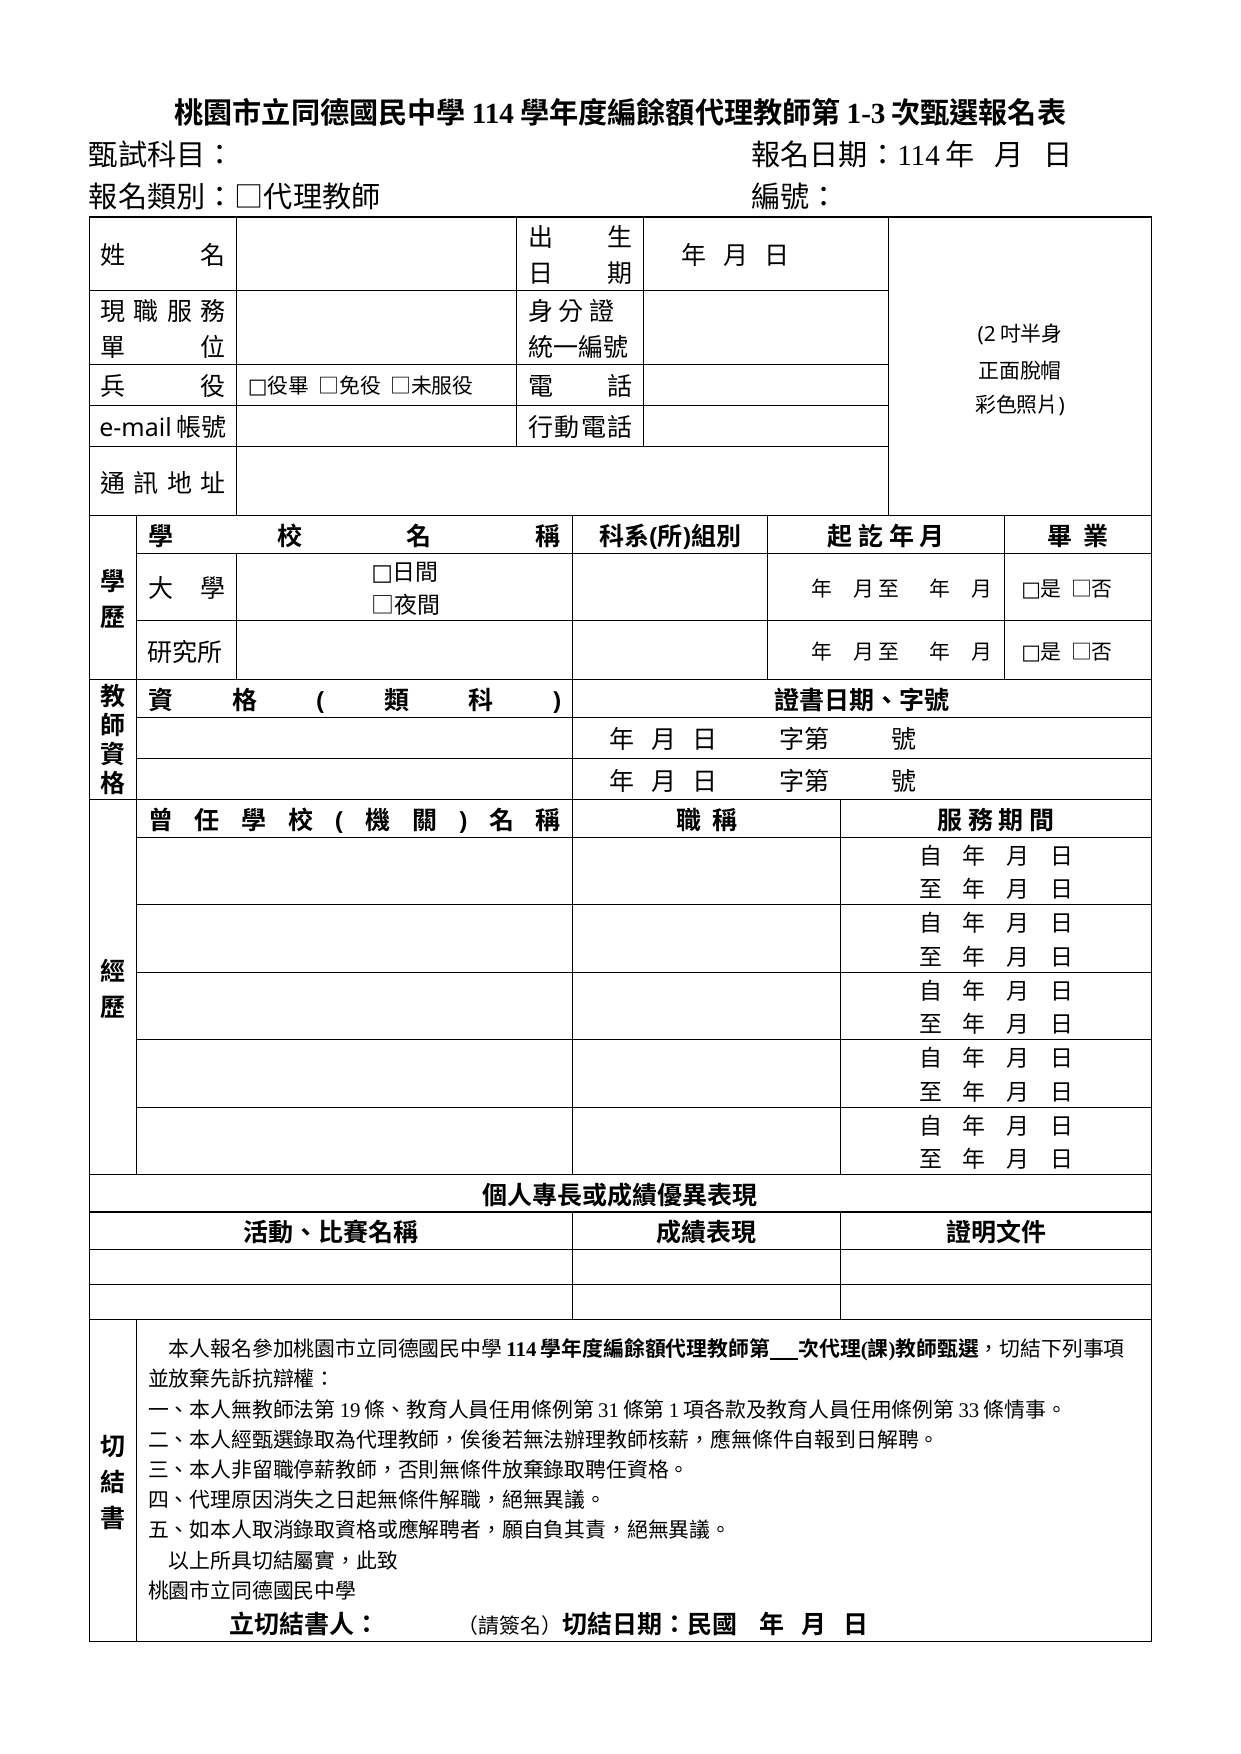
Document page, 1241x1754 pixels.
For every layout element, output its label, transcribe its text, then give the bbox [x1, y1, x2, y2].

table_cell 年 月至 年 月 [768, 621, 1004, 679]
table_cell 證明文件 [841, 1213, 1151, 1249]
table_cell 自 年 月 日至 年 月 日 [841, 1040, 1151, 1107]
table_cell 行動電話 [517, 406, 643, 446]
table_header (2吋半身 正面脫帽 彩色照片) [889, 218, 1151, 515]
table_cell [841, 1250, 1151, 1284]
table_cell 現職服務單位 [90, 291, 236, 363]
table_cell 身 分 證 統一編號 [517, 291, 643, 363]
table_cell [237, 447, 888, 515]
table_cell 年 月至 年 月 [768, 554, 1004, 620]
table_cell 資格(類科) [137, 680, 572, 717]
table_cell [573, 621, 767, 679]
table_cell 成績表現 [573, 1213, 840, 1249]
text 報名類別：□代理教師 編號： [89, 174, 1152, 216]
table_cell [137, 1040, 572, 1107]
table_cell [137, 905, 572, 972]
table_cell [137, 718, 572, 758]
table_cell □是 □否 [1005, 554, 1151, 620]
table_cell 服 務 期 間 [841, 800, 1151, 837]
table_cell [573, 1285, 840, 1319]
text 桃園市立同德國民中學114學年度編餘額代理教師第1-3次甄選報名表 [89, 89, 1152, 132]
table_cell 證書日期、字號 [573, 680, 1151, 717]
table_cell [644, 406, 888, 446]
table_cell [237, 291, 516, 363]
table_cell 自 年 月 日至 年 月 日 [841, 905, 1151, 972]
table_cell 學歷 [90, 516, 136, 679]
table_cell [137, 759, 572, 799]
table_cell [573, 1040, 840, 1107]
table_cell 年 月 日 字第 號 [573, 759, 1151, 799]
table_cell □是 □否 [1005, 621, 1151, 679]
table_cell [573, 973, 840, 1039]
table_cell 學校名稱 [137, 516, 572, 553]
table_cell [644, 291, 888, 363]
text 甄試科目： 報名日期：114年 月 日 [89, 132, 1152, 174]
table_cell 曾任學校(機關)名稱 [137, 800, 572, 837]
table_cell 研究所 [137, 621, 236, 679]
table_cell [137, 973, 572, 1039]
table_cell [573, 1250, 840, 1284]
table_cell □役畢 □免役 □未服役 [237, 365, 516, 405]
table_cell [90, 1250, 572, 1284]
table_header 姓名 [90, 218, 236, 290]
table_cell [237, 406, 516, 446]
table_cell e-mail帳號 [90, 406, 236, 446]
table_cell [90, 1285, 572, 1319]
table_cell [137, 838, 572, 904]
table_cell 科系(所)組別 [573, 516, 767, 553]
table_cell 年 月 日 字第 號 [573, 718, 1151, 758]
table_cell 自 年 月 日至 年 月 日 [841, 1108, 1151, 1174]
table_cell [573, 838, 840, 904]
table_cell 電話 [517, 365, 643, 405]
table_cell 畢 業 [1005, 516, 1151, 553]
table_cell 兵役 [90, 365, 236, 405]
table_header 年 月 日 [644, 218, 888, 290]
table_cell 自 年 月 日至 年 月 日 [841, 973, 1151, 1039]
table_cell [573, 554, 767, 620]
table_cell 起 訖 年 月 [768, 516, 1004, 553]
table_cell 本人報名參加桃園市立同德國民中學114學年度編餘額代理教師第 次代理(課)教師甄選，切結下列事項並放棄先訴抗辯權： 一、本人無教師法第19條、教育人員任用條例第31條第1項各款及教育人員任用條例第33條情事。 二、本人經甄選錄取為代理教師，俟後若無法辦理教師核薪，應無條件自報到日解聘。 三、本人非留職停薪教師，否則無條件放棄錄取聘任資格。 四、代理原因消失之日起無條件解職，絕無異議。 五、如本人取消錄取資格或應解聘者，願自負其責，絕無異議。 以上所具切結屬實，此致 桃園市立同德國民中學 立切結書人： （請簽名）切結日期：民國 年 月 日 [137, 1320, 1151, 1641]
table_cell 活動、比賽名稱 [90, 1213, 572, 1249]
table_cell 大學 [137, 554, 236, 620]
table_cell 職 稱 [573, 800, 840, 837]
table_cell □日間□夜間 [237, 554, 572, 620]
table_cell [137, 1108, 572, 1174]
table_cell [573, 1108, 840, 1174]
table_cell 切結書 [90, 1320, 136, 1641]
table_header 出生 日期 [517, 218, 643, 290]
table_cell 自 年 月 日至 年 月 日 [841, 838, 1151, 904]
table_cell [841, 1285, 1151, 1319]
table_cell [237, 621, 572, 679]
table_cell 經歷 [90, 800, 136, 1174]
table_cell [573, 905, 840, 972]
table_cell 教師資格 [90, 680, 136, 799]
table_header [237, 218, 516, 290]
table_cell 通訊地址 [90, 447, 236, 515]
table_cell [644, 365, 888, 405]
table_cell 個人專長或成績優異表現 [90, 1175, 1151, 1211]
